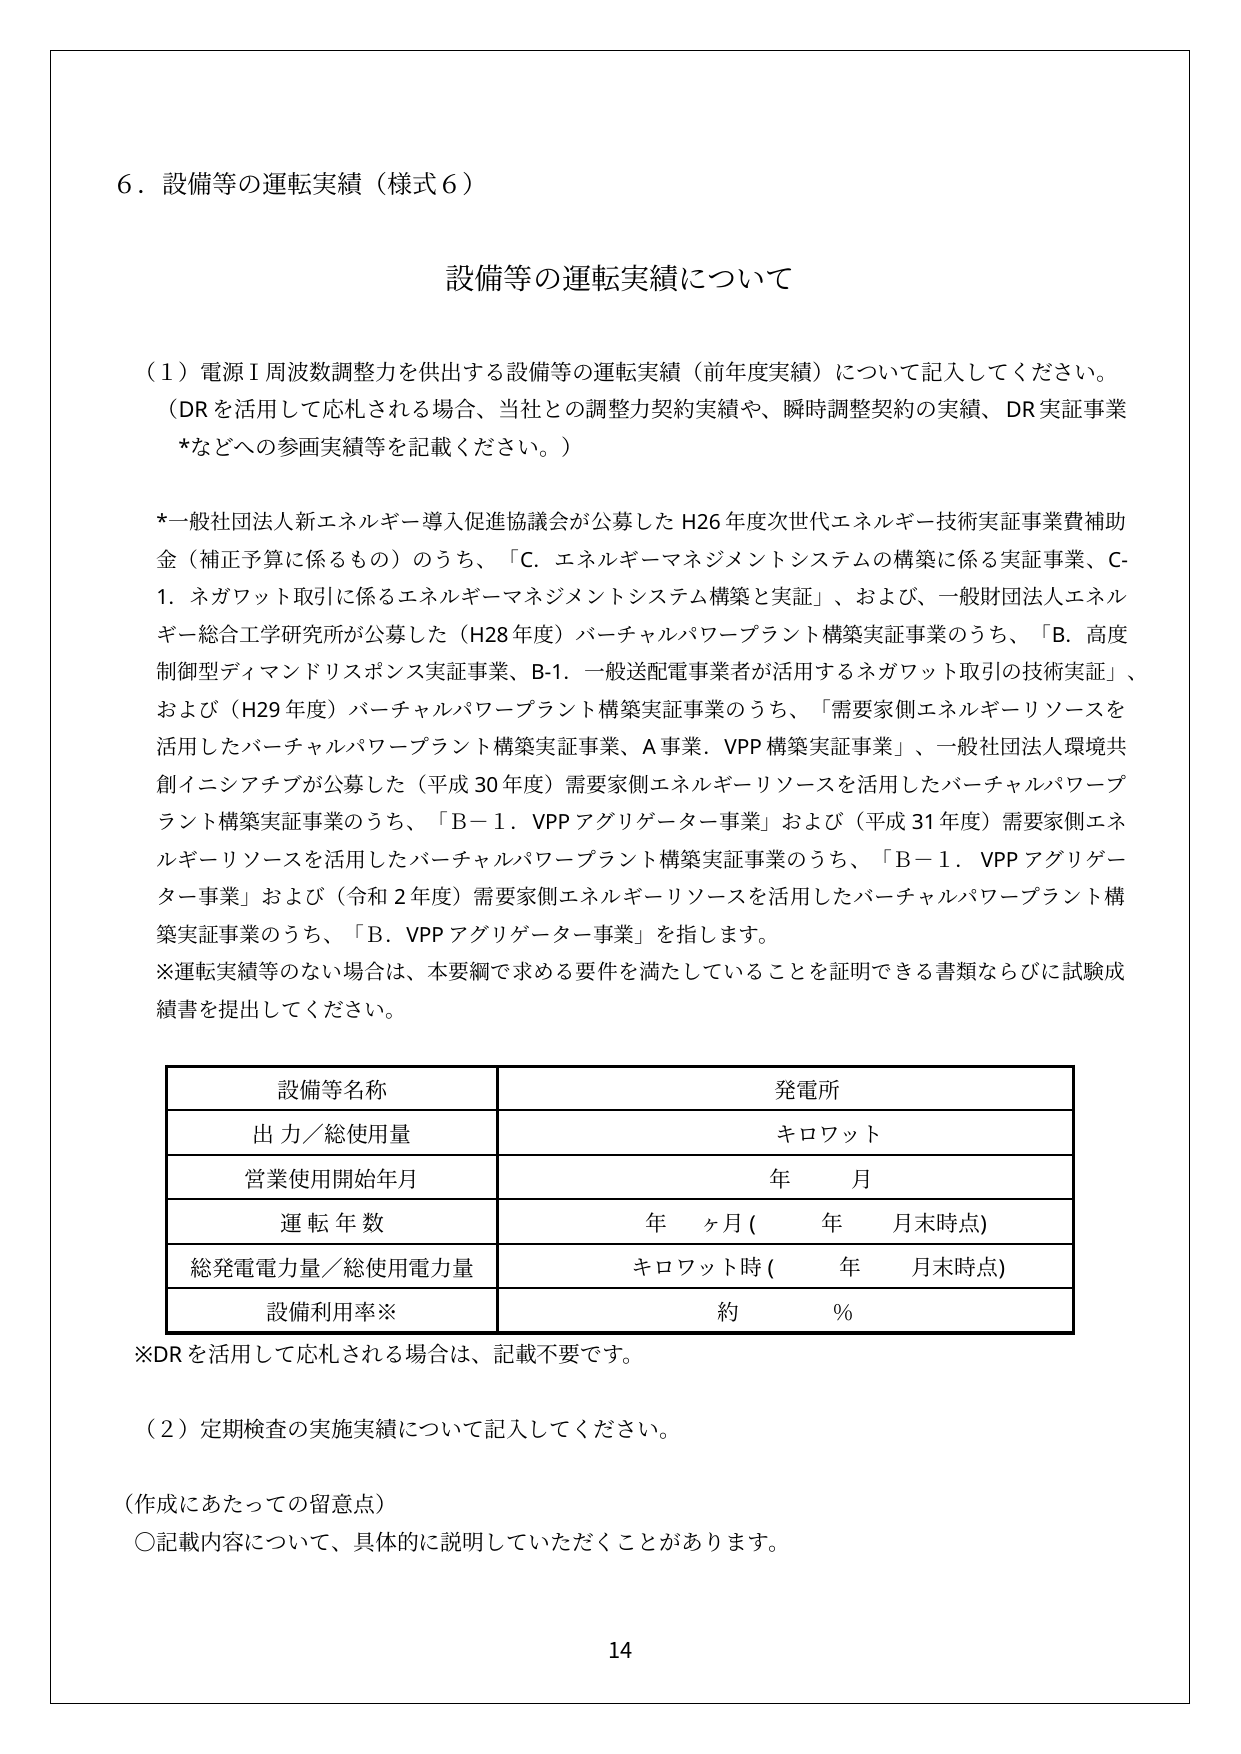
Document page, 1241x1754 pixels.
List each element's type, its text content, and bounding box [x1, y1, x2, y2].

table_cell 年 ヶ月 ( 年 月末時点) [499, 1200, 1072, 1242]
table_cell 営業使用開始年月 [168, 1156, 496, 1198]
table_cell 出 力／総使用量 [168, 1111, 496, 1153]
text *一般社団法人新エネルギー導入促進協議会が公募したH26年度次世代エネルギー技術実証事業費補助金（補正予算に係るもの）のうち、「C．エネルギーマネジメントシステムの構築に係る実証事業、C-1．ネガワット取引に係るエネルギーマネジメントシステム構築と実証」、および、一般財団法人エネルギー総合工学研究所が公募した（H28年度）バーチャルパワープラント構築実証事業のうち、「B．高度制御型ディマンドリスポンス実証事業、B-1．一般送配電事業者が活用するネガワット取引の技術実証」、および（H29年度）バーチャルパワープラント構築実証事業のうち、「需要家側エネルギーリソースを活用したバーチャルパワープラント構築実証事業、A事業．VPP構築実証事業」、一般社団法人環境共創イニシアチブが公募した（平成30年度）需要家側エネルギーリソースを活用したバーチャルパワープラント構築実証事業のうち、「Ｂ－１．VPPアグリゲーター事業」および（平成31年度）需要家側エネルギーリソースを活用したバーチャルパワープラント構築実証事業のうち、「Ｂ－１．VPPアグリゲーター事業」および（令和2年度）需要家側エネルギーリソースを活用したバーチャルパワープラント構築実証事業のうち、「Ｂ．VPPアグリゲーター事業」を指します。 [156, 502, 1128, 952]
table_cell 運 転 年 数 [168, 1200, 496, 1242]
table_cell 総発電電力量／総使用電力量 [168, 1245, 496, 1287]
text （作成にあたっての留意点） [112, 1484, 1128, 1522]
table_cell キロワット時 ( 年 月末時点) [499, 1245, 1072, 1287]
table_cell 約 ％ [499, 1289, 1072, 1331]
table_header 設備等名称 [168, 1068, 496, 1109]
table_header 発電所 [499, 1068, 1072, 1109]
text ○記載内容について、具体的に説明していただくことがあります。 [112, 1522, 1128, 1559]
text （２）定期検査の実施実績について記入してください。 [112, 1409, 1128, 1447]
table_cell 年 月 [499, 1156, 1072, 1198]
text （１）電源Ⅰ周波数調整力を供出する設備等の運転実績（前年度実績）について記入してください。 [134, 352, 1128, 389]
text （DRを活用して応札される場合、当社との調整力契約実績や、瞬時調整契約の実績、DR実証事業*などへの参画実績等を記載ください。） [156, 389, 1128, 464]
table_cell 設備利用率※ [168, 1289, 496, 1331]
text ※DRを活用して応札される場合は、記載不要です。 [112, 1334, 1128, 1372]
text 設備等の運転実績について [112, 239, 1128, 314]
table_cell キロワット [499, 1111, 1072, 1153]
text ６．設備等の運転実績（様式６） [112, 164, 1128, 202]
text ※運転実績等のない場合は、本要綱で求める要件を満たしていることを証明できる書類ならびに試験成績書を提出してください。 [156, 952, 1128, 1027]
